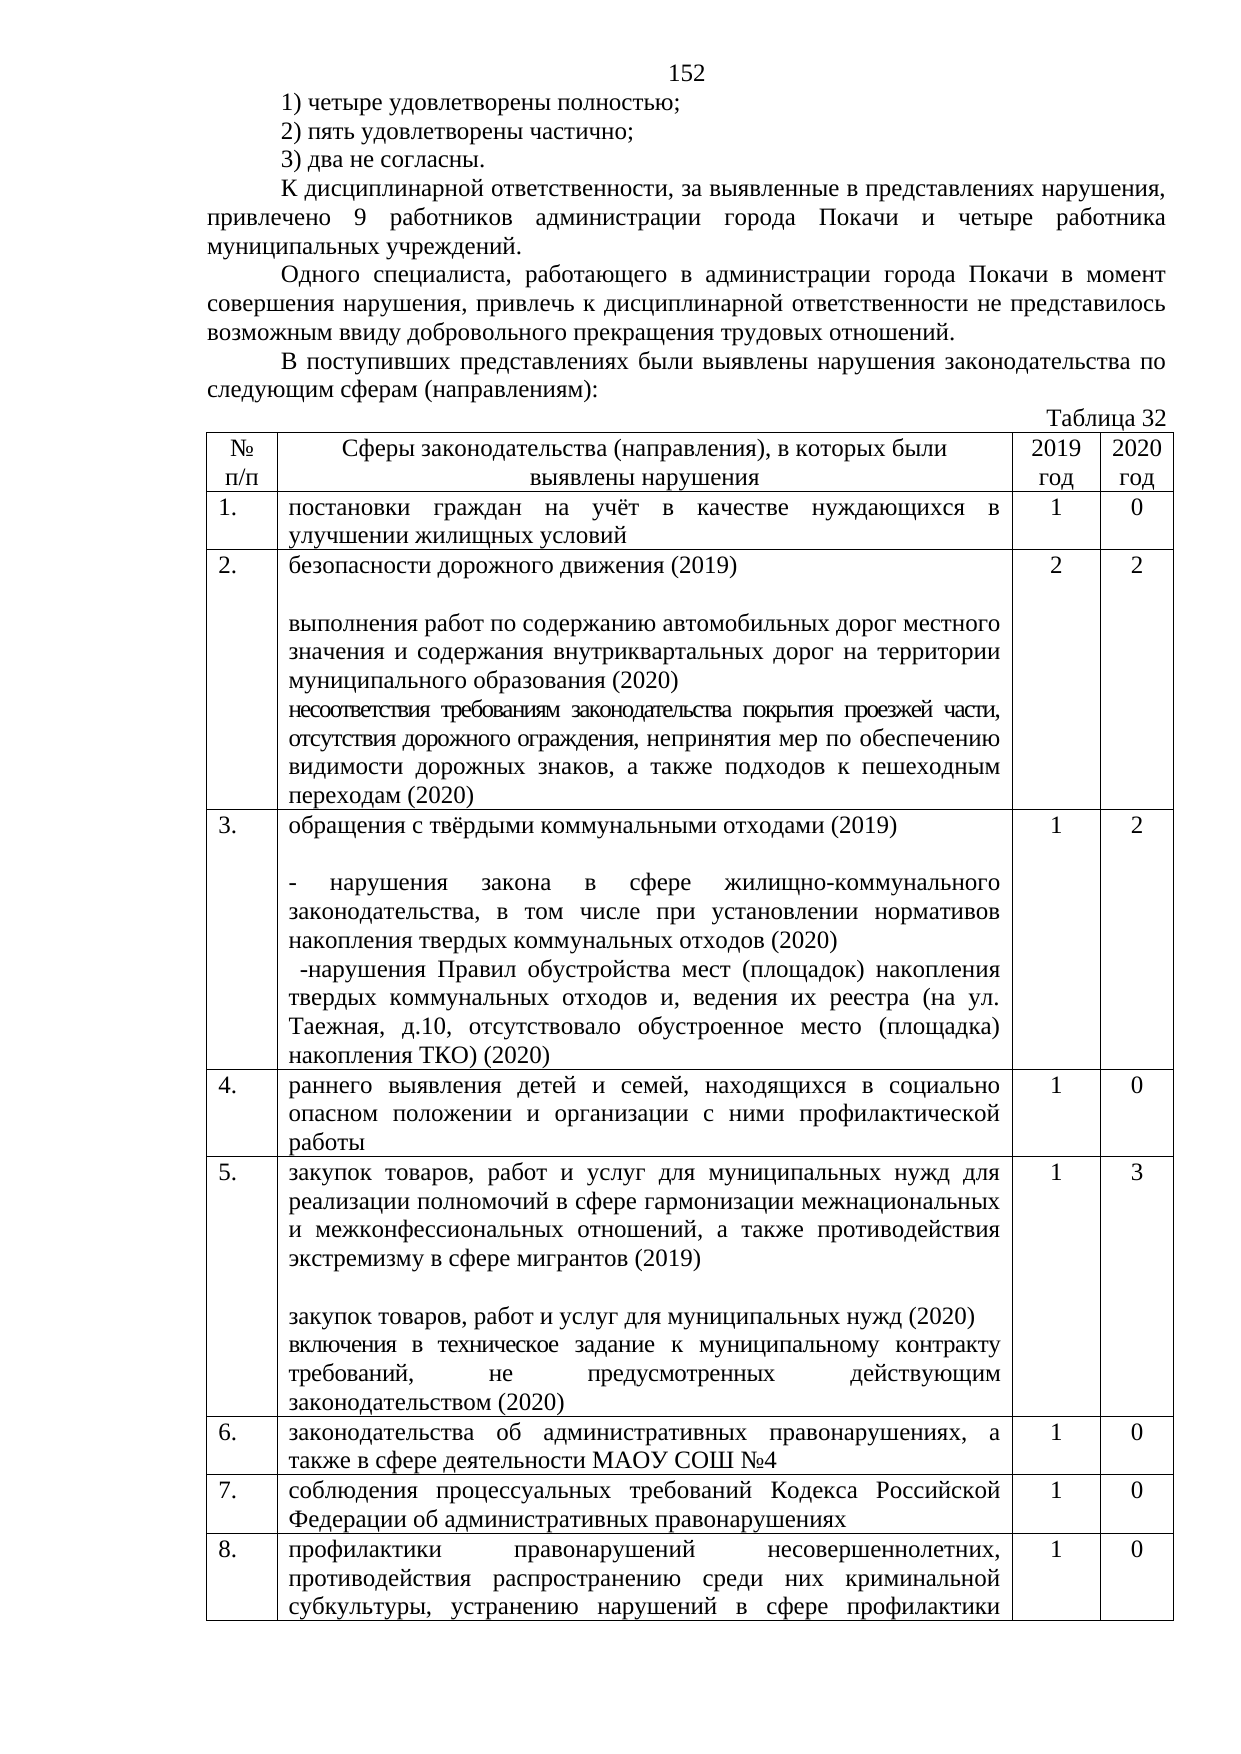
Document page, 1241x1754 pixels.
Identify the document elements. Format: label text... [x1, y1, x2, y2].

text К дисциплинарной ответственности, за выявленные в представлениях нарушения, привлечено 9 работников администрации города Покачи и четыре работника муниципальных учреждений. [207, 173, 1167, 259]
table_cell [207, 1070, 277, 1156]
text Одного специалиста, работающего в администрации города Покачи в момент совершения нарушения, привлечь к дисциплинарной ответственности не представилось возможным ввиду добровольного прекращения трудовых отношений. [207, 259, 1167, 346]
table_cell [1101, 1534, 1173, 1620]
text 1) четыре удовлетворены полностью; [207, 87, 1167, 116]
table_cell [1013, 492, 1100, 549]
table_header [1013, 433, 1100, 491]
text В поступивших представлениях были выявлены нарушения законодательства по следующим сферам (направлениям): [207, 346, 1167, 403]
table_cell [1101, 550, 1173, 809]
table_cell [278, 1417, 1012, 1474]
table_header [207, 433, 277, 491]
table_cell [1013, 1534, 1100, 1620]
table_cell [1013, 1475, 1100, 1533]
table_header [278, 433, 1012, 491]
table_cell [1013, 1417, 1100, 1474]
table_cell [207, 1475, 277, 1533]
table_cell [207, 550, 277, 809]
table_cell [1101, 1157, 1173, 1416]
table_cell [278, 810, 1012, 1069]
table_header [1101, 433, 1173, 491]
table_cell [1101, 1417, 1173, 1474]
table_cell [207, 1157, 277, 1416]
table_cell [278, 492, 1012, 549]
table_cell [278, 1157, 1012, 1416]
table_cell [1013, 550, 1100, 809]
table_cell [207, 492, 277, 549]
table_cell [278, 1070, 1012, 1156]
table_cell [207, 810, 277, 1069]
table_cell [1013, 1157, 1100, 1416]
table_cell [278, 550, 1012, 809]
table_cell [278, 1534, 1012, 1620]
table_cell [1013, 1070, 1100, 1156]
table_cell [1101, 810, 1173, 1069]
text Таблица 32 [207, 403, 1167, 432]
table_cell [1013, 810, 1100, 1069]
text 2) пять удовлетворены частично; [207, 116, 1167, 144]
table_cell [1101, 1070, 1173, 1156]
text 3) два не согласны. [207, 144, 1167, 173]
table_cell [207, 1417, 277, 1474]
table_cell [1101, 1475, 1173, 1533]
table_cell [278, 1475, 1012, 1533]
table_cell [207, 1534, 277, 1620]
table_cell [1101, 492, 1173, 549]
